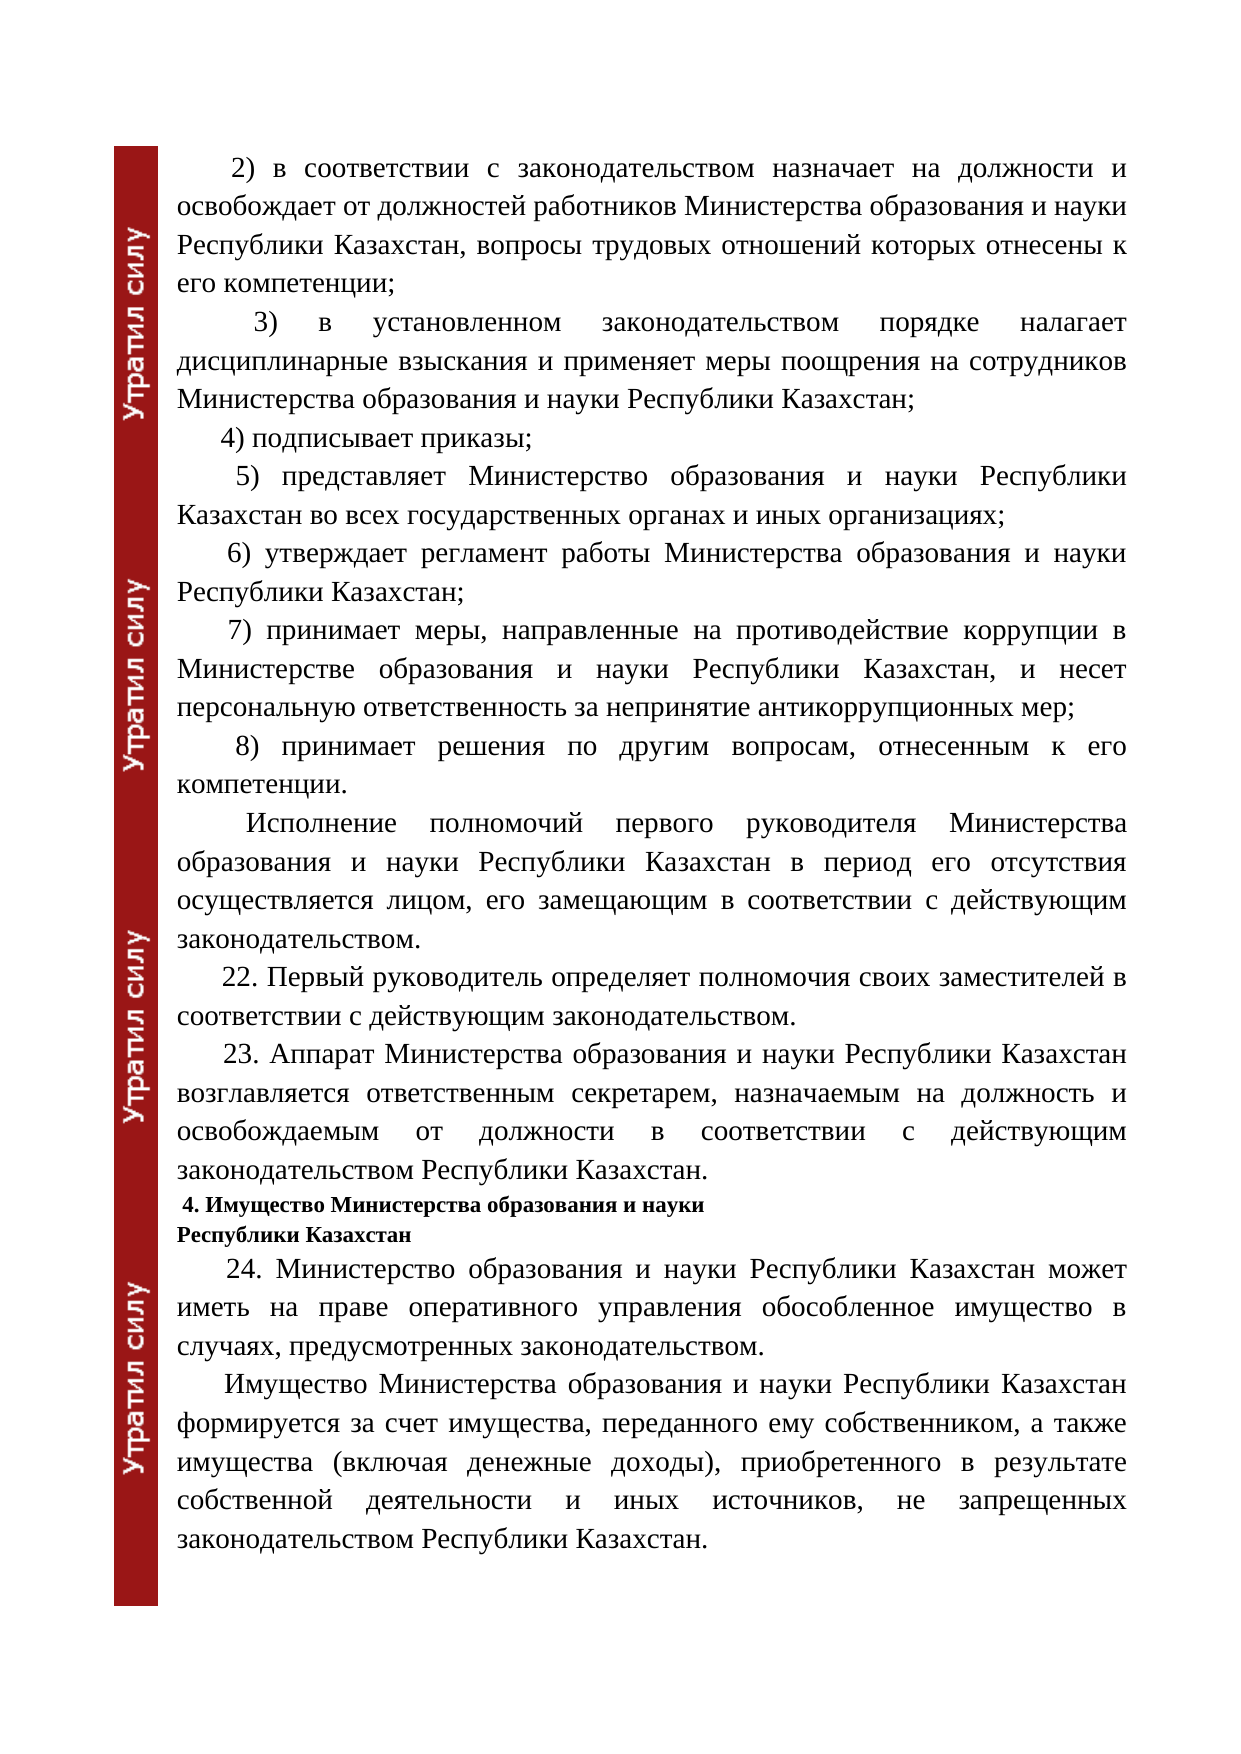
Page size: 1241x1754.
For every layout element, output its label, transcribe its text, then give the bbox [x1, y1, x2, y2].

picture [114, 1186, 158, 1191]
picture [114, 1247, 158, 1251]
text 6) утверждает регламент работы Министерства образования и науки Республики Казахстан; [112, 535, 1128, 607]
picture [114, 146, 158, 150]
picture [114, 453, 158, 458]
picture [114, 800, 158, 805]
text Имущество Министерства образования и науки Республики Казахстан формируется за счет имущества, переданного ему собственником, а также имущества (включая денежные доходы), приобретенного в результате собственной деятельности и иных источников, не запрещенных законодательством Республики Казахстан. [112, 1367, 1128, 1554]
picture [114, 954, 158, 959]
picture [114, 1031, 158, 1036]
picture [114, 415, 158, 420]
text 5) представляет Министерство образования и науки Республики Казахстан во всех государственных органах и иных организациях; [112, 458, 1128, 530]
text 4. Имущество Министерства образования и науки Республики Казахстан [112, 1191, 1128, 1247]
picture [114, 530, 158, 535]
text 2) в соответствии с законодательством назначает на должности и освобождает от должностей работников Министерства образования и науки Республики Казахстан, вопросы трудовых отношений которых отнесены к его компетенции; [112, 150, 1128, 299]
picture [114, 723, 158, 728]
picture [114, 607, 158, 612]
text 24. Министерство образования и науки Республики Казахстан может иметь на праве оперативного управления обособленное имущество в случаях, предусмотренных законодательством. [112, 1251, 1128, 1362]
picture [114, 299, 158, 304]
picture [114, 1554, 158, 1606]
text Исполнение полномочий первого руководителя Министерства образования и науки Республики Казахстан в период его отсутствия осуществляется лицом, его замещающим в соответствии с действующим законодательством. [112, 805, 1128, 954]
text 3) в установленном законодательством порядке налагает дисциплинарные взыскания и применяет меры поощрения на сотрудников Министерства образования и науки Республики Казахстан; [112, 304, 1128, 415]
text 23. Аппарат Министерства образования и науки Республики Казахстан возглавляется ответственным секретарем, назначаемым на должность и освобождаемым от должности в соответствии с действующим законодательством Республики Казахстан. [112, 1036, 1128, 1186]
text 7) принимает меры, направленные на противодействие коррупции в Министерстве образования и науки Республики Казахстан, и несет персональную ответственность за непринятие антикоррупционных мер; [112, 612, 1128, 723]
text 22. Первый руководитель определяет полномочия своих заместителей в соответствии с действующим законодательством. [112, 959, 1128, 1031]
picture [114, 1362, 158, 1367]
text 4) подписывает приказы; [112, 420, 1128, 453]
text 8) принимает решения по другим вопросам, отнесенным к его компетенции. [112, 728, 1128, 800]
